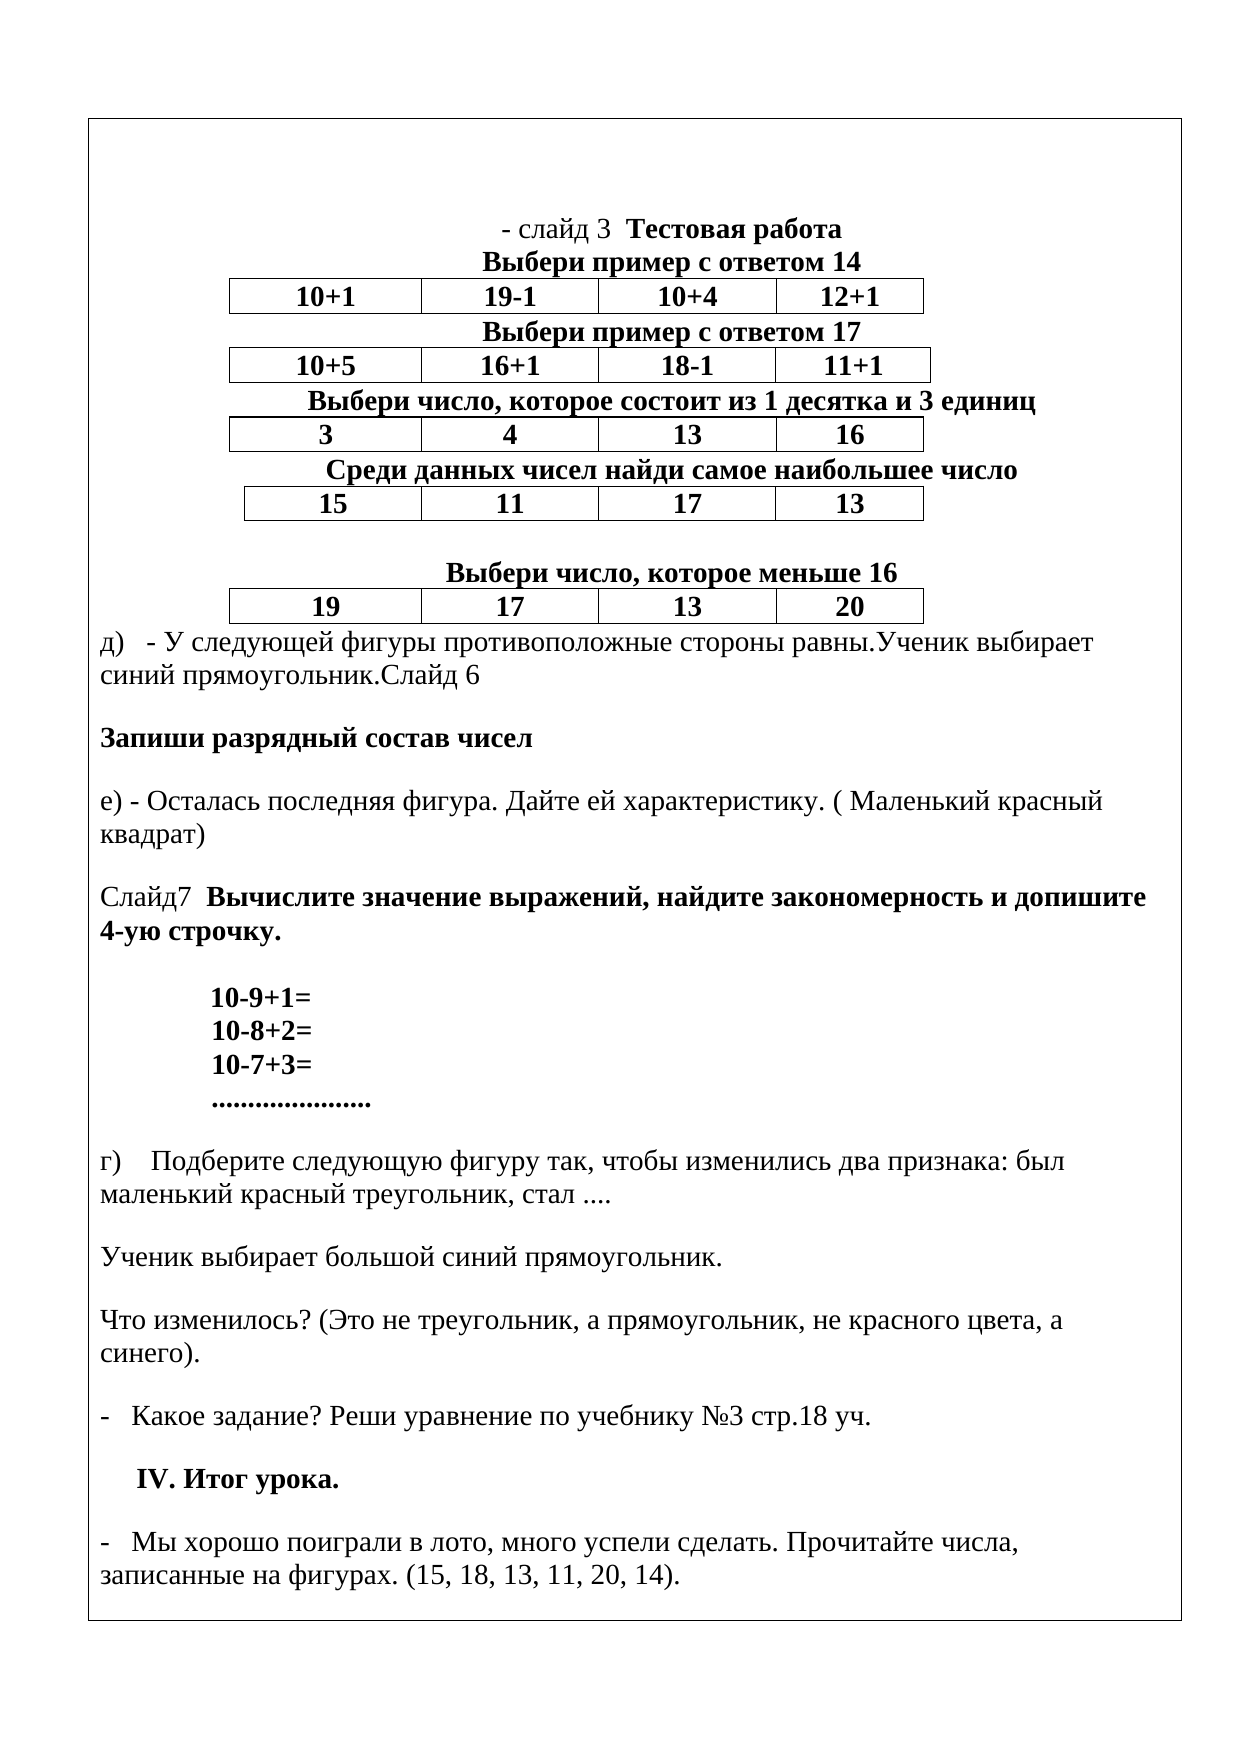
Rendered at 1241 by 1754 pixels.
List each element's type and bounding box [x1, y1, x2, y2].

table_cell [89, 119, 1181, 1620]
